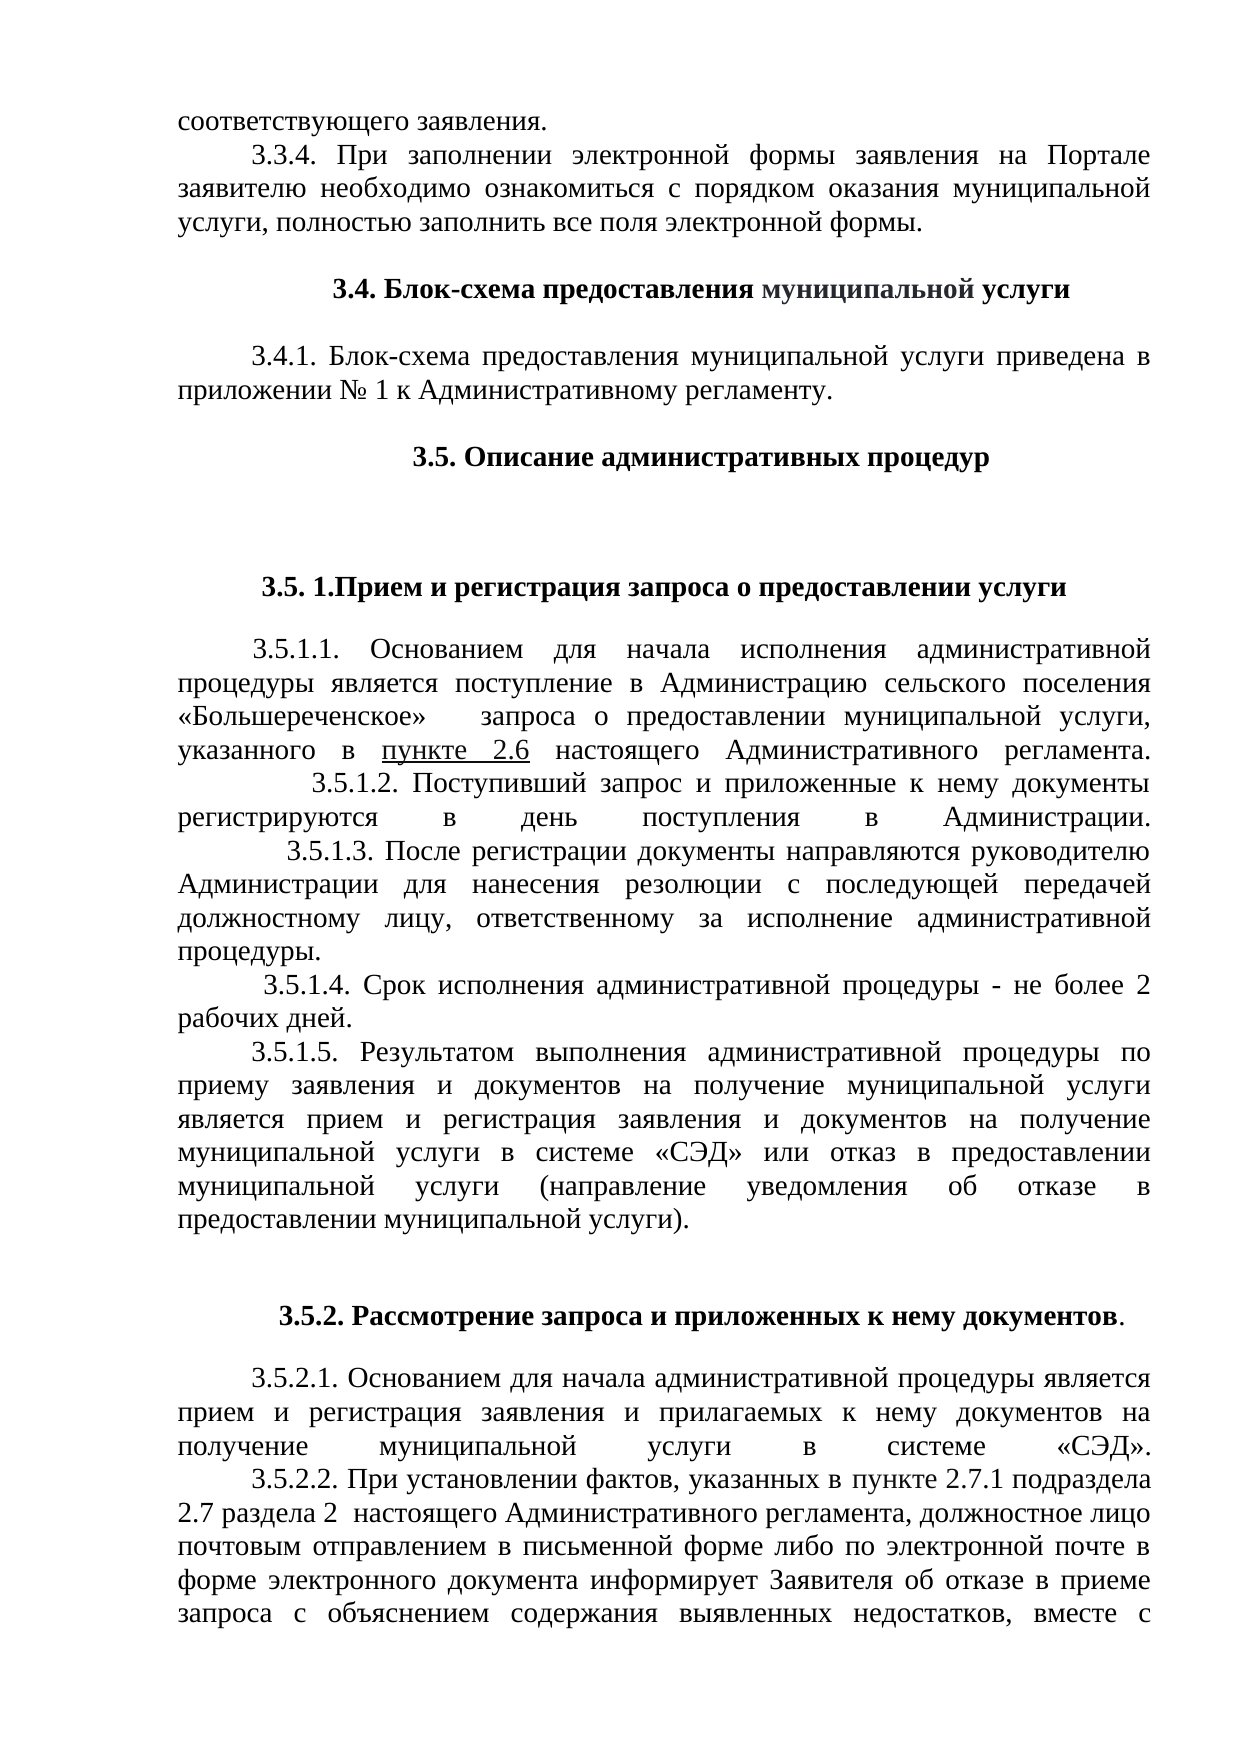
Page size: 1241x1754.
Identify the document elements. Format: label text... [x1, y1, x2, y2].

text 3.5.2. Рассмотрение запроса и приложенных к нему документов. [177, 1298, 1152, 1331]
text 3.5. 1.Прием и регистрация запроса о предоставлении услуги [177, 535, 1152, 602]
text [177, 1361, 1152, 1629]
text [177, 103, 1152, 137]
text 3.5.1.1. Основанием для начала исполнения административной процедуры является поступление в Администрацию сельского поселения «Большереченское» запроса о предоставлении муниципальной услуги, указанного в пункте 2.6 настоящего Административного регламента. 3.5.1.2. Поступивший запрос и приложенные к нему документы регистрируются в день поступления в Администрации. 3.5.1.3. После регистрации документы направляются руководителю Администрации для нанесения резолюции с последующей передачей должностному лицу, ответственному за исполнение административной процедуры. [177, 631, 1152, 967]
text 3.5.1.5. Результатом выполнения административной процедуры по приему заявления и документов на получение муниципальной услуги является прием и регистрация заявления и документов на получение муниципальной услуги в системе «СЭД» или отказ в предоставлении муниципальной услуги (направление уведомления об отказе в предоставлении муниципальной услуги). [177, 1034, 1152, 1235]
text 3.4.1. Блок-схема предоставления муниципальной услуги приведена в приложении № 1 к Административному регламенту. [177, 338, 1152, 405]
text 3.3.4. При заполнении электронной формы заявления на Портале заявителю необходимо ознакомиться с порядком оказания муниципальной услуги, полностью заполнить все поля электронной формы. [177, 137, 1152, 238]
subtitle 3.4. Блок-схема предоставления муниципальной услуги [177, 271, 1152, 305]
text 3.5.1.4. Срок исполнения административной процедуры - не более 2 рабочих дней. [177, 967, 1152, 1034]
subtitle 3.5. Описание административных процедур [177, 439, 1152, 472]
